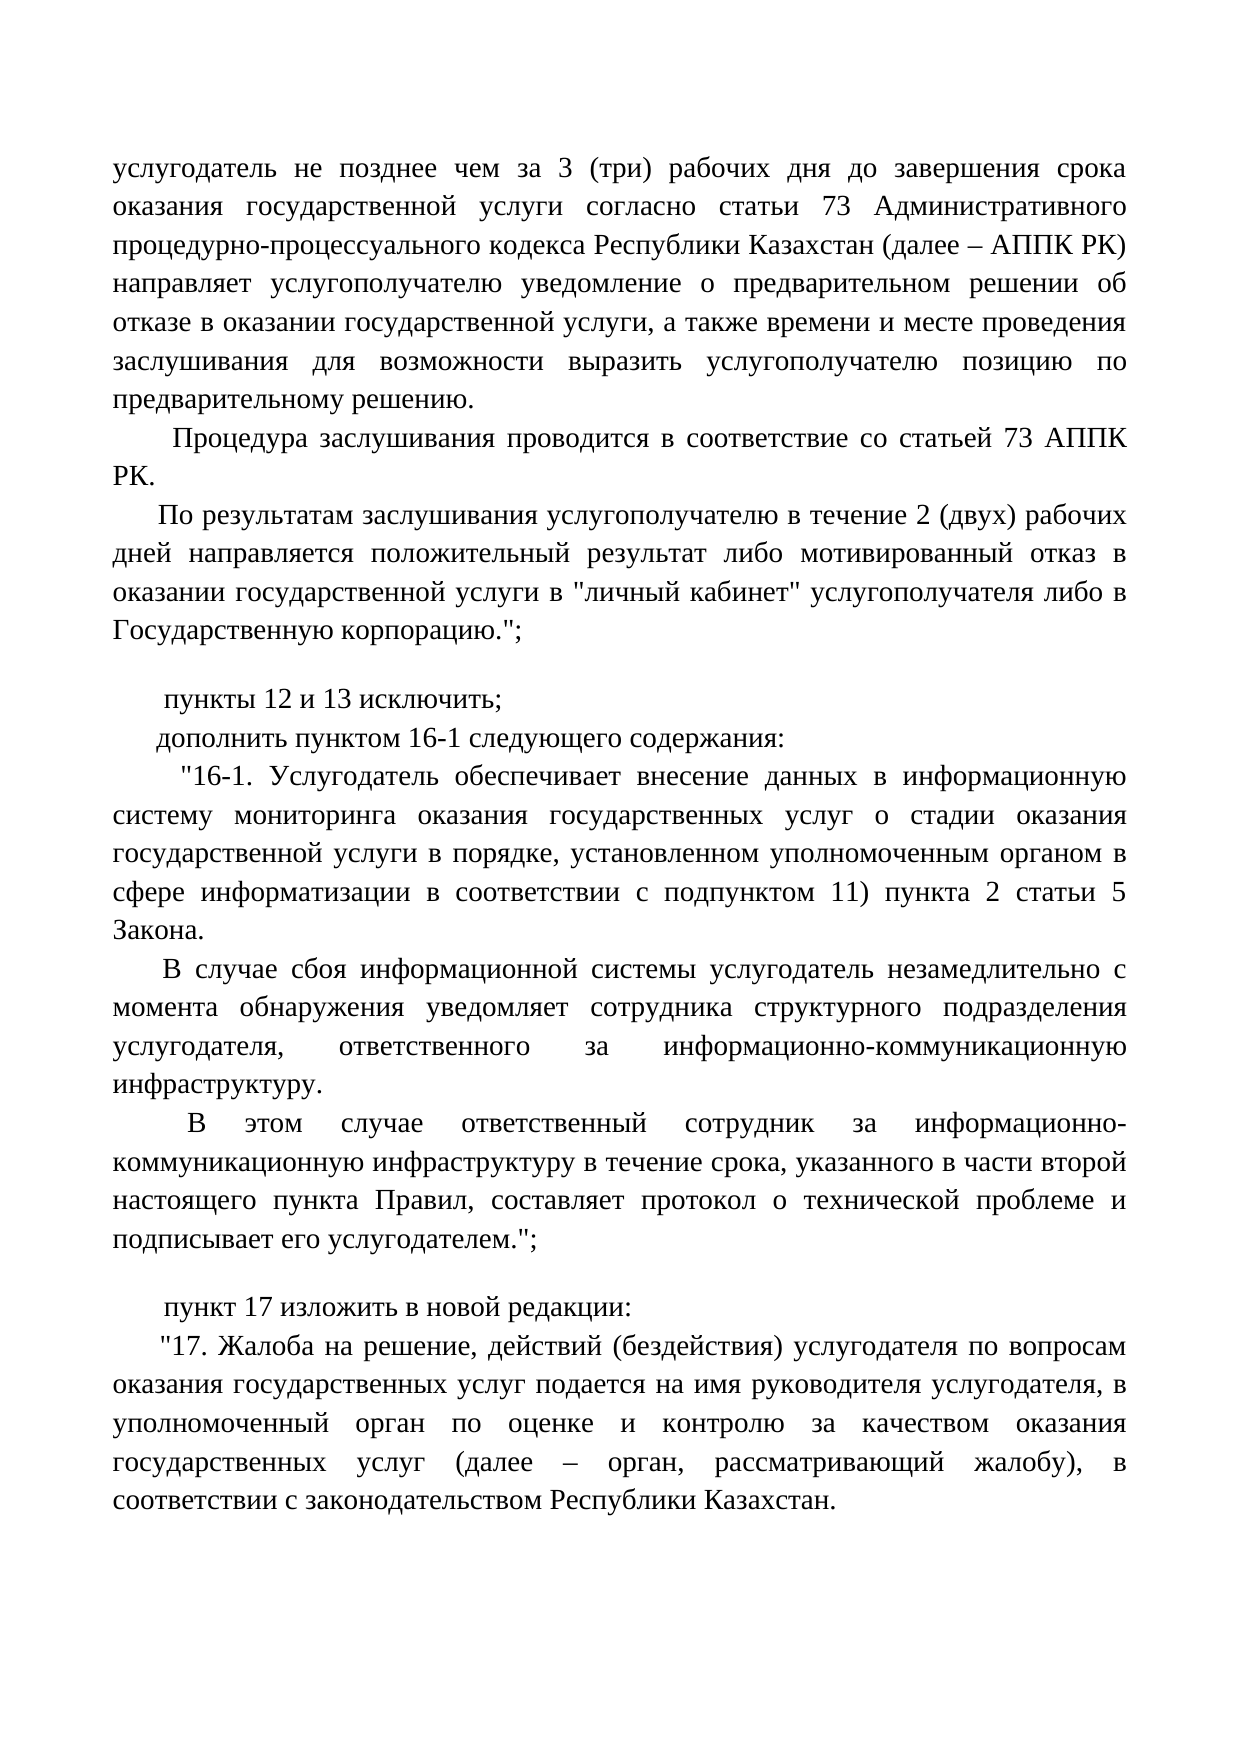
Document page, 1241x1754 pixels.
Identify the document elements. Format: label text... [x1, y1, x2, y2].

text дополнить пунктом 16-1 следующего содержания: [112, 720, 1128, 753]
text "17. Жалоба на решение, действий (бездействия) услугодателя по вопросам оказания государственных услуг подается на имя руководителя услугодателя, в уполномоченный орган по оценке и контролю за качеством оказания государственных услуг (далее – орган, рассматривающий жалобу), в соответствии с законодательством Республики Казахстан. [112, 1328, 1128, 1516]
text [112, 150, 1128, 415]
text пункт 17 изложить в новой редакции: [112, 1289, 1128, 1323]
text пункты 12 и 13 исключить; [112, 681, 1128, 715]
text Процедура заслушивания проводится в соответствие со статьей 73 АППК РК. [112, 420, 1128, 492]
text "16-1. Услугодатель обеспечивает внесение данных в информационную систему мониторинга оказания государственных услуг о стадии оказания государственной услуги в порядке, установленном уполномоченным органом в сфере информатизации в соответствии с подпунктом 11) пункта 2 статьи 5 Закона. [112, 758, 1128, 946]
text В случае сбоя информационной системы услугодатель незамедлительно с момента обнаружения уведомляет сотрудника структурного подразделения услугодателя, ответственного за информационно-коммуникационную инфраструктуру. [112, 951, 1128, 1100]
text В этом случае ответственный сотрудник за информационно-коммуникационную инфраструктуру в течение срока, указанного в части второй настоящего пункта Правил, составляет протокол о технической проблеме и подписывает его услугодателем."; [112, 1105, 1128, 1254]
text По результатам заслушивания услугополучателю в течение 2 (двух) рабочих дней направляется положительный результат либо мотивированный отказ в оказании государственной услуги в "личный кабинет" услугополучателя либо в Государственную корпорацию."; [112, 497, 1128, 646]
